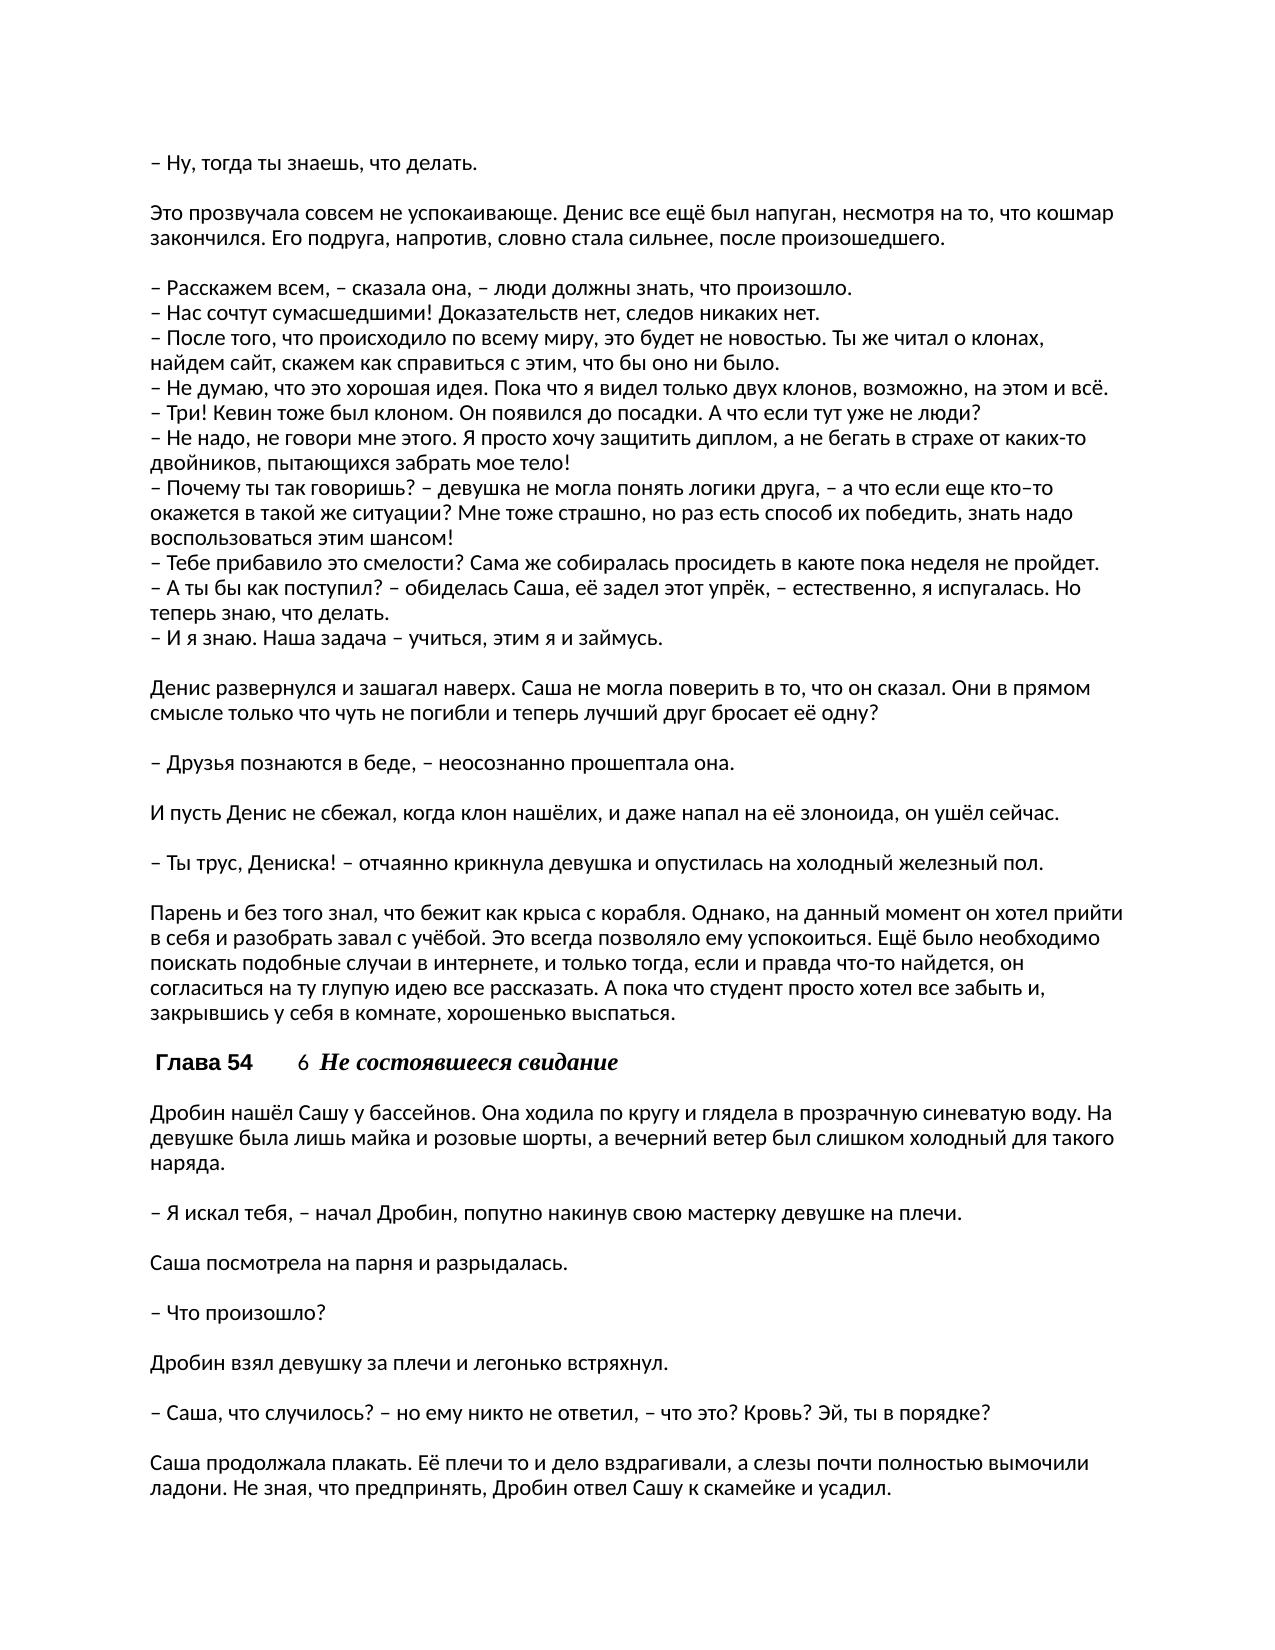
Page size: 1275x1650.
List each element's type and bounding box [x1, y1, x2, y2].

text [150, 150, 1125, 1500]
